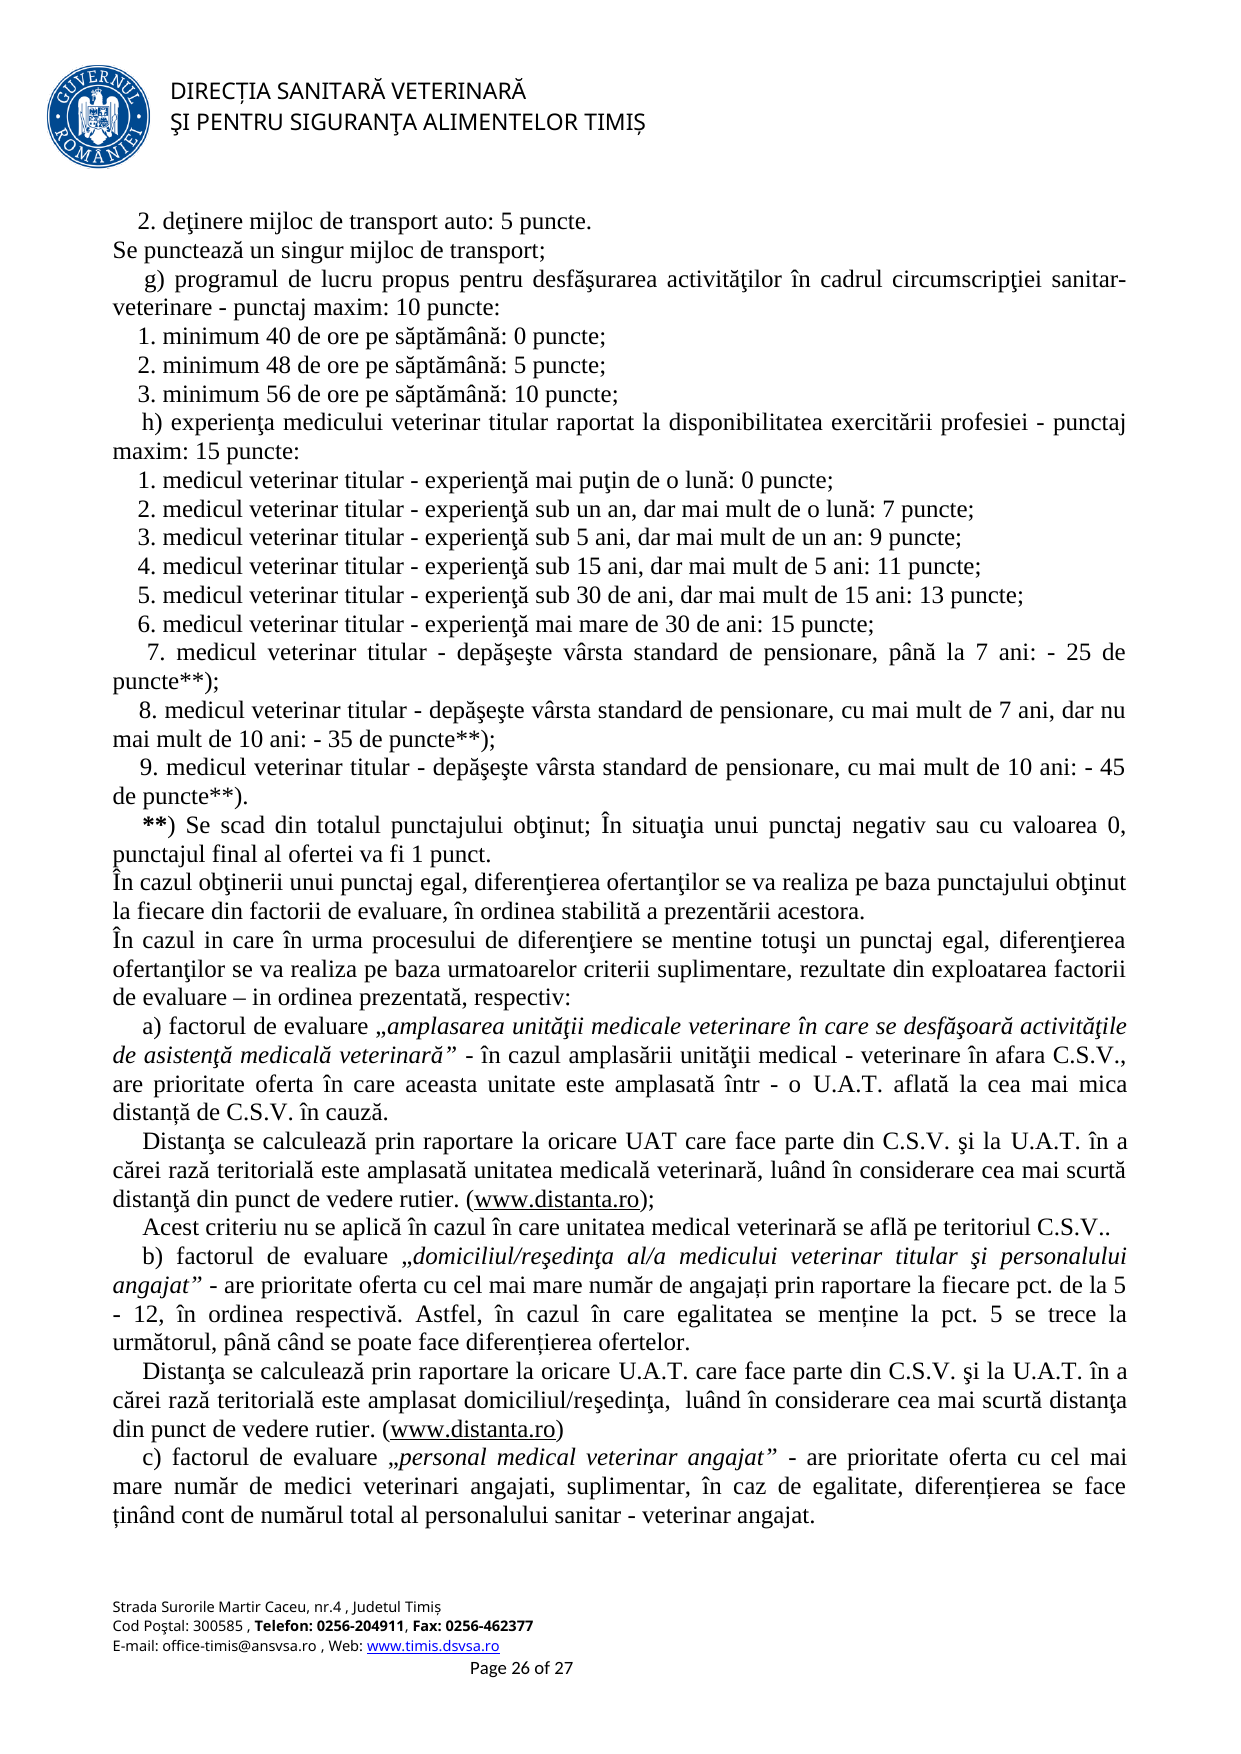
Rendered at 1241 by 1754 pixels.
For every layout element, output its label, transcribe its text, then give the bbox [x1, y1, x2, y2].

text Distanţa se calculează prin raportare la oricare U.A.T. care face parte din C.S.V. şi la U.A.T. în a cărei rază teritorială este amplasat domiciliul/reşedinţa, luând în considerare cea mai scurtă distanţa din punct de vedere rutier. (www.distanta.ro) [112, 1356, 1128, 1442]
text 9. medicul veterinar titular - depăşeşte vârsta standard de pensionare, cu mai mult de 10 ani: - 45 de puncte**). [112, 752, 1128, 810]
text 3. minimum 56 de ore pe săptămână: 10 puncte; [112, 379, 1128, 407]
text 8. medicul veterinar titular - depăşeşte vârsta standard de pensionare, cu mai mult de 7 ani, dar nu mai mult de 10 ani: - 35 de puncte**); [112, 695, 1128, 752]
text 4. medicul veterinar titular - experienţă sub 15 ani, dar mai mult de 5 ani: 11 puncte; [112, 551, 1128, 580]
text Acest criteriu nu se aplică în cazul în care unitatea medical veterinară se află pe teritoriul C.S.V.. [112, 1212, 1128, 1241]
text Se punctează un singur mijloc de transport; [112, 235, 1128, 264]
text g) programul de lucru propus pentru desfăşurarea activităţilor în cadrul circumscripţiei sanitar-veterinare - punctaj maxim: 10 puncte: [112, 264, 1128, 321]
text Distanţa se calculează prin raportare la oricare UAT care face parte din C.S.V. şi la U.A.T. în a cărei rază teritorială este amplasată unitatea medicală veterinară, luând în considerare cea mai scurtă distanţă din punct de vedere rutier. (www.distanta.ro); [112, 1126, 1128, 1212]
text 7. medicul veterinar titular - depăşeşte vârsta standard de pensionare, până la 7 ani: - 25 de puncte**); [112, 637, 1128, 695]
text c) factorul de evaluare „personal medical veterinar angajat” - are prioritate oferta cu cel mai mare număr de medici veterinari angajati, suplimentar, în caz de egalitate, diferențierea se face ținând cont de numărul total al personalului sanitar - veterinar angajat. [112, 1442, 1128, 1529]
text 2. medicul veterinar titular - experienţă sub un an, dar mai mult de o lună: 7 puncte; [112, 494, 1128, 522]
text În cazul obţinerii unui punctaj egal, diferenţierea ofertanţilor se va realiza pe baza punctajului obţinut la fiecare din factorii de evaluare, în ordinea stabilită a prezentării acestora. [112, 867, 1128, 925]
text a) factorul de evaluare „amplasarea unităţii medicale veterinare în care se desfăşoară activităţile de asistenţă medicală veterinară” - în cazul amplasării unităţii medical - veterinare în afara C.S.V., are prioritate oferta în care aceasta unitate este amplasată într - o U.A.T. aflată la cea mai mica distanță de C.S.V. în cauză. [112, 1011, 1128, 1126]
text 2. deţinere mijloc de transport auto: 5 puncte. [112, 206, 1128, 235]
text 1. minimum 40 de ore pe săptămână: 0 puncte; [112, 321, 1128, 350]
text 3. medicul veterinar titular - experienţă sub 5 ani, dar mai mult de un an: 9 puncte; [112, 522, 1128, 551]
text **) Se scad din totalul punctajului obţinut; În situaţia unui punctaj negativ sau cu valoarea 0, punctajul final al ofertei va fi 1 punct. [112, 810, 1128, 867]
text 6. medicul veterinar titular - experienţă mai mare de 30 de ani: 15 puncte; [112, 609, 1128, 637]
text În cazul in care în urma procesului de diferenţiere se mentine totuşi un punctaj egal, diferenţierea ofertanţilor se va realiza pe baza urmatoarelor criterii suplimentare, rezultate din exploatarea factorii de evaluare – in ordinea prezentată, respectiv: [112, 925, 1128, 1011]
text 5. medicul veterinar titular - experienţă sub 30 de ani, dar mai mult de 15 ani: 13 puncte; [112, 580, 1128, 609]
text 1. medicul veterinar titular - experienţă mai puţin de o lună: 0 puncte; [112, 465, 1128, 494]
text b) factorul de evaluare „domiciliul/reşedinţa al/a medicului veterinar titular şi personalului angajat” - are prioritate oferta cu cel mai mare număr de angajați prin raportare la fiecare pct. de la 5 - 12, în ordinea respectivă. Astfel, în cazul în care egalitatea se menține la pct. 5 se trece la următorul, până când se poate face diferențierea ofertelor. [112, 1241, 1128, 1356]
text 2. minimum 48 de ore pe săptămână: 5 puncte; [112, 350, 1128, 379]
text h) experienţa medicului veterinar titular raportat la disponibilitatea exercitării profesiei - punctaj maxim: 15 puncte: [112, 407, 1128, 465]
picture [45, 64, 150, 169]
